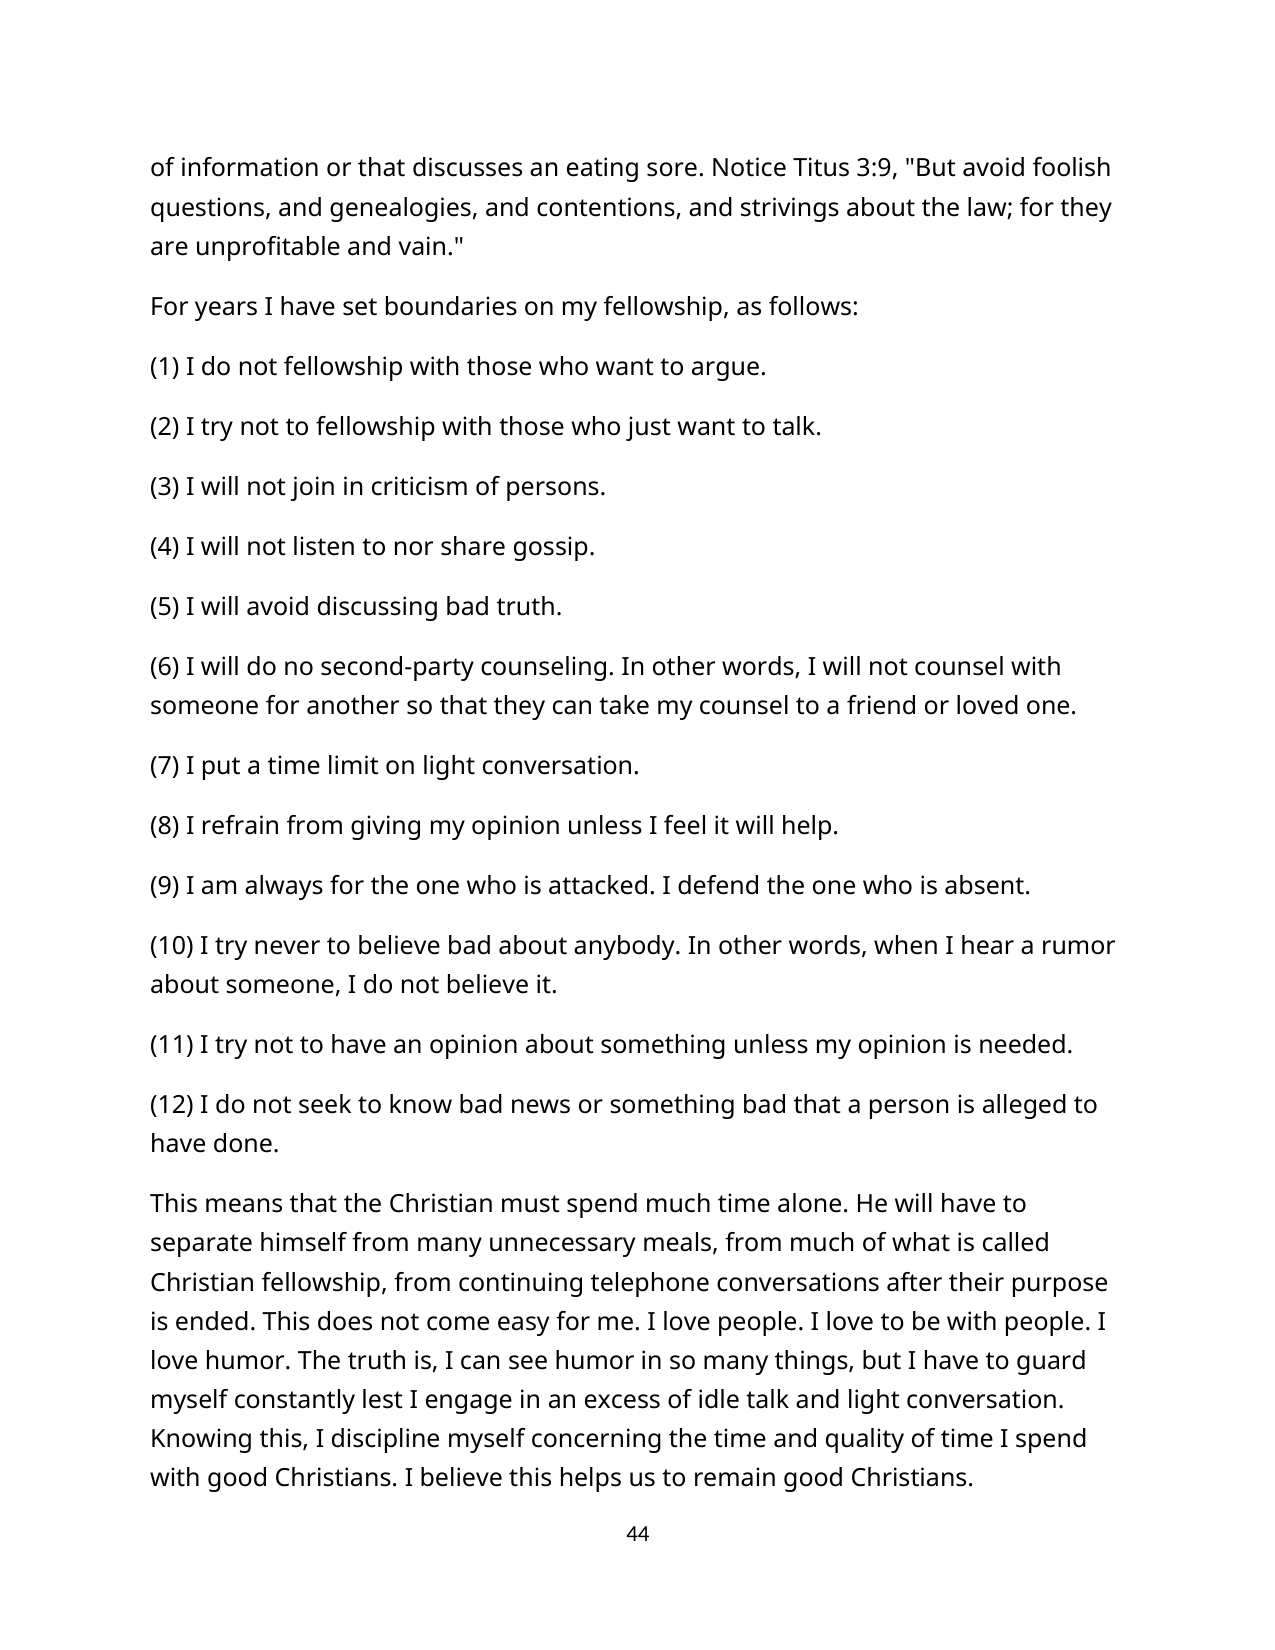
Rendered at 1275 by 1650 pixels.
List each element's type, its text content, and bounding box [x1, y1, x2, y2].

text (1) I do not fellowship with those who want to argue. [150, 348, 1125, 382]
text For years I have set boundaries on my fellowship, as follows: [150, 288, 1125, 322]
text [150, 150, 1125, 262]
text (4) I will not listen to nor share gossip. [150, 528, 1125, 562]
text (10) I try never to believe bad about anybody. In other words, when I hear a rumor about someone, I do not believe it. [150, 927, 1125, 1001]
text (8) I refrain from giving my opinion unless I feel it will help. [150, 807, 1125, 842]
text (6) I will do no second-party counseling. In other words, I will not counsel with someone for another so that they can take my counsel to a friend or loved one. [150, 648, 1125, 722]
text (12) I do not seek to know bad news or something bad that a person is alleged to have done. [150, 1087, 1125, 1160]
text (11) I try not to have an opinion about something unless my opinion is needed. [150, 1027, 1125, 1061]
text This means that the Christian must spend much time alone. He will have to separate himself from many unnecessary meals, from much of what is called Christian fellowship, from continuing telephone conversations after their purpose is ended. This does not come easy for me. I love people. I love to be with people. I love humor. The truth is, I can see humor in so many things, but I have to guard myself constantly lest I engage in an excess of idle talk and light conversation. Knowing this, I discipline myself concerning the time and quality of time I spend with good Christians. I believe this helps us to remain good Christians. [150, 1186, 1125, 1494]
text (7) I put a time limit on light conversation. [150, 747, 1125, 782]
text (5) I will avoid discussing bad truth. [150, 588, 1125, 622]
text (3) I will not join in criticism of persons. [150, 468, 1125, 502]
text (9) I am always for the one who is attacked. I defend the one who is absent. [150, 867, 1125, 902]
text (2) I try not to fellowship with those who just want to talk. [150, 408, 1125, 442]
